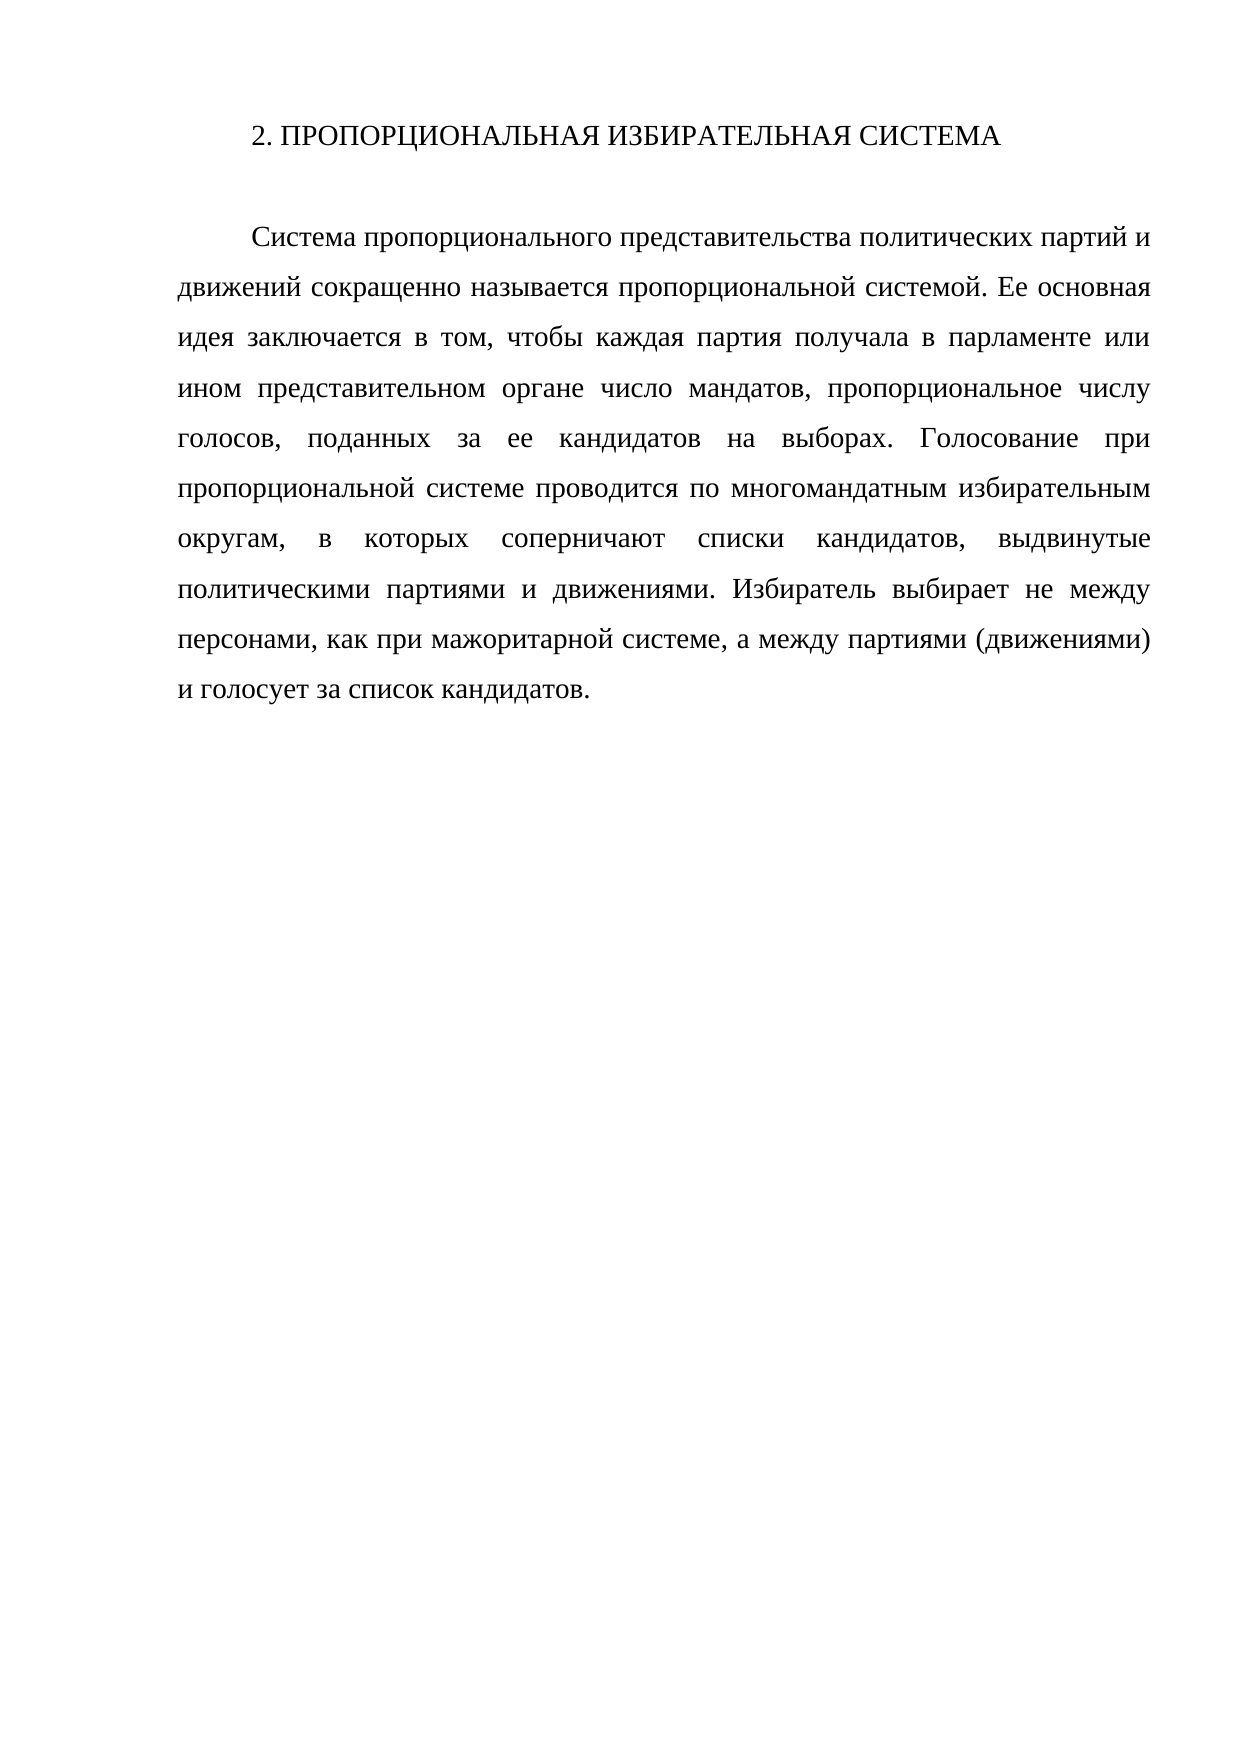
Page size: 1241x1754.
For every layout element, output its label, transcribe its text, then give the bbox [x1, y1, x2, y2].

subtitle 2. ПРОПОРЦИОНАЛЬНАЯ ИЗБИРАТЕЛЬНАЯ СИСТЕМА [177, 118, 1152, 152]
text Система пропорционального представительства политических партий и движений сокращенно называется пропорциональной системой. Ее основная идея заключается в том, чтобы каждая партия получала в парламенте или ином представительном органе число мандатов, пропорциональное числу голосов, поданных за ее кандидатов на выборах. Голосование при пропорциональной системе проводится по многомандатным избирательным округам, в которых соперничают списки кандидатов, выдвинутые политическими партиями и движениями. Избиратель выбирает не между персонами, как при мажоритарной системе, а между партиями (движениями) и голосует за список кандидатов. [177, 219, 1152, 705]
